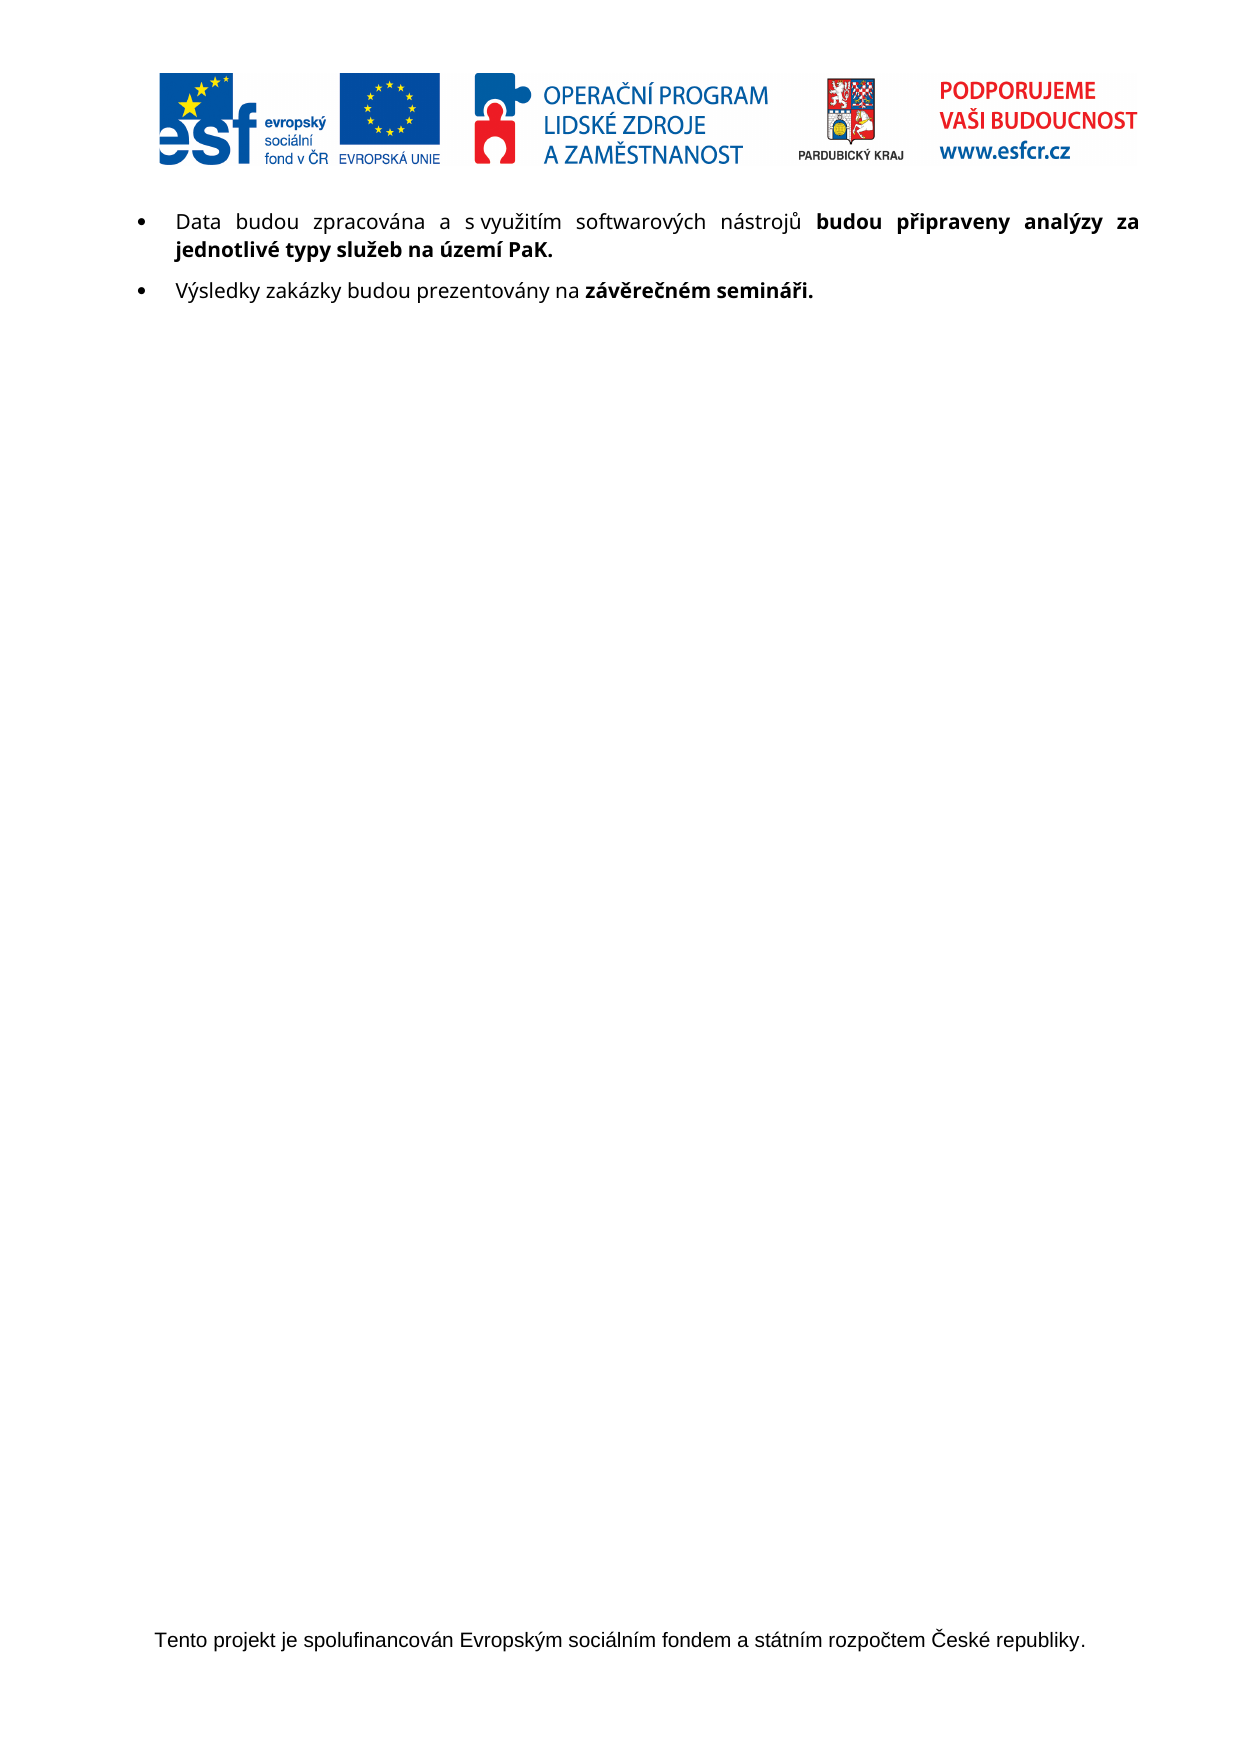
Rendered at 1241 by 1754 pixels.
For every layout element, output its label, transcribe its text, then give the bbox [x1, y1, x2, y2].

list Výsledky zakázky budou prezentovány na závěrečném semináři. [138, 276, 1140, 304]
list Data budou zpracována a s využitím softwarových nástrojů budou připraveny analýzy za jednotlivé typy služeb na území PaK. [138, 207, 1140, 264]
picture [159, 73, 1138, 166]
